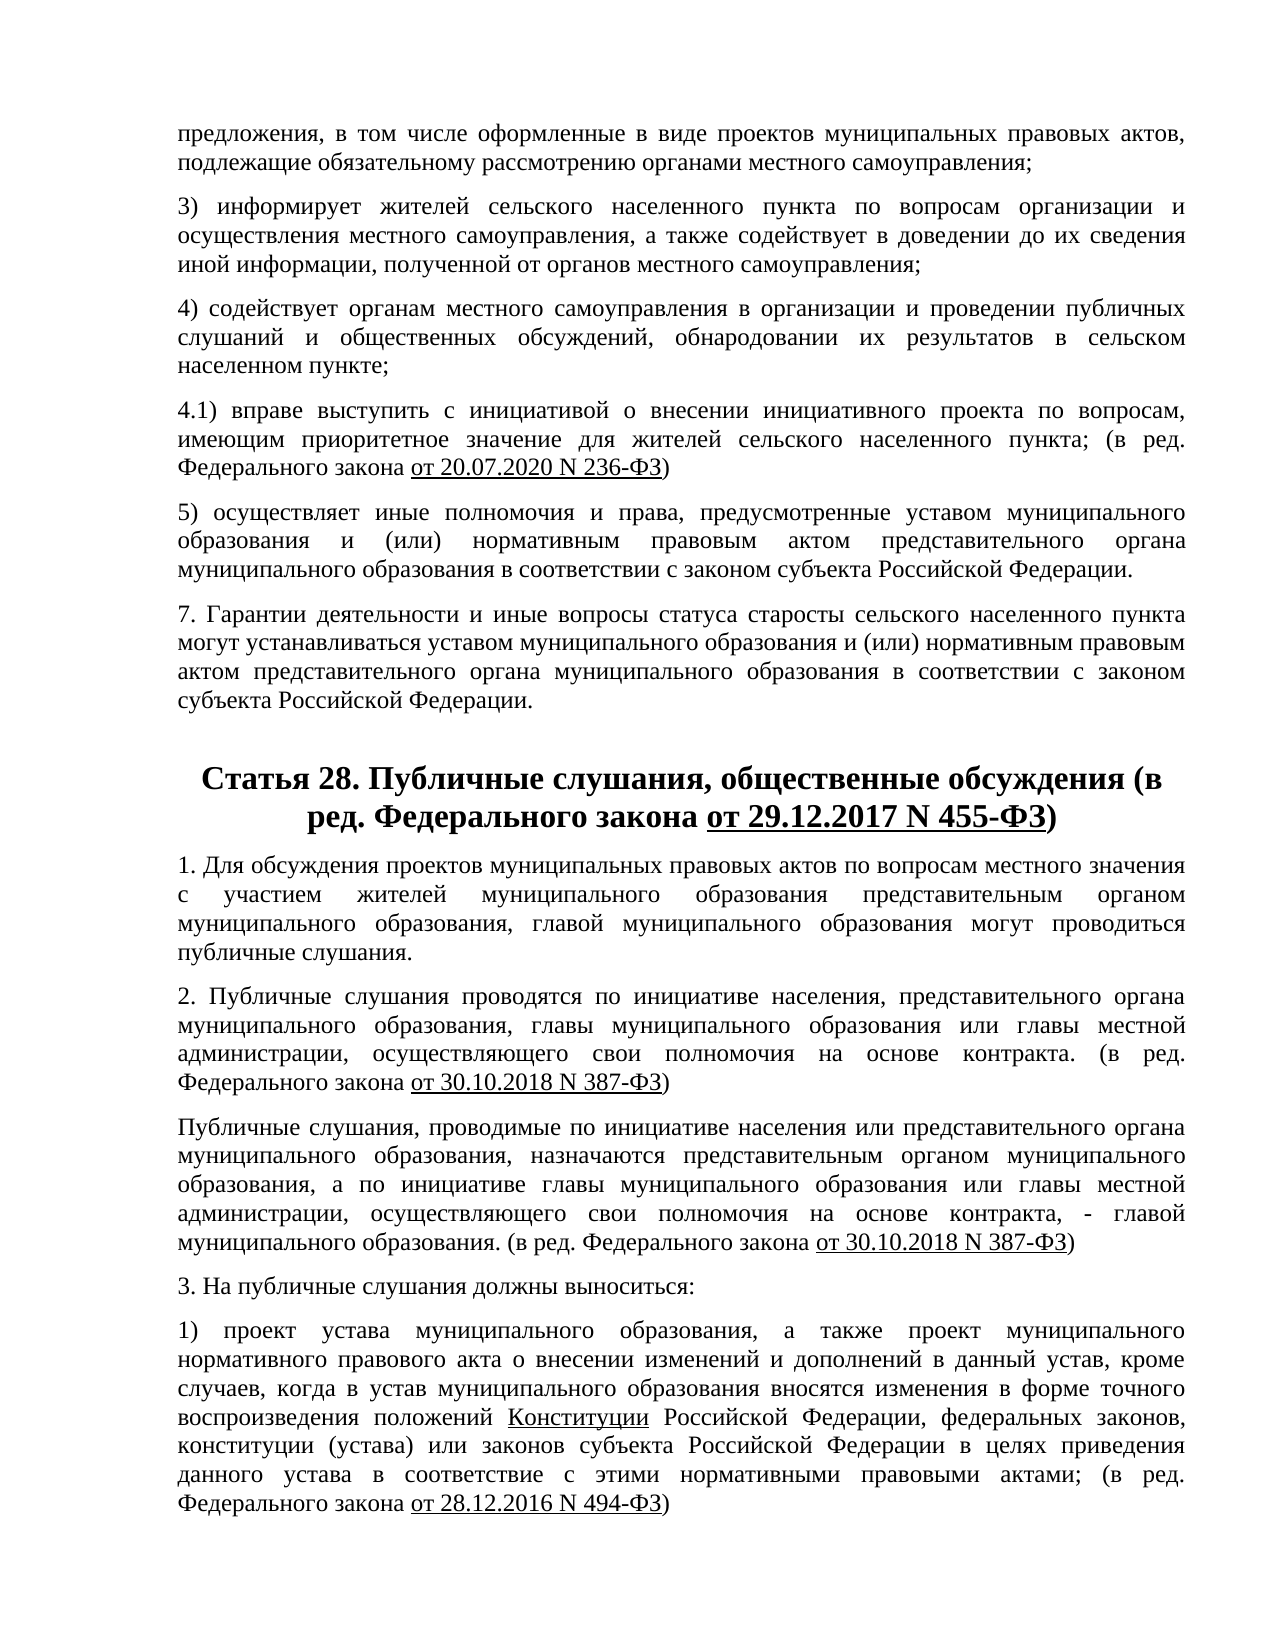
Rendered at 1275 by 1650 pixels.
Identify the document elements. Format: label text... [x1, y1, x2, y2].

text 1. Для обсуждения проектов муниципальных правовых актов по вопросам местного значения с участием жителей муниципального образования представительным органом муниципального образования, главой муниципального образования могут проводиться публичные слушания. [177, 850, 1186, 965]
text 2. Публичные слушания проводятся по инициативе населения, представительного органа муниципального образования, главы муниципального образования или главы местной администрации, осуществляющего свои полномочия на основе контракта. (в ред. Федерального закона от 30.10.2018 N 387-ФЗ) [177, 981, 1186, 1096]
text Публичные слушания, проводимые по инициативе населения или представительного органа муниципального образования, назначаются представительным органом муниципального образования, а по инициативе главы муниципального образования или главы местной администрации, осуществляющего свои полномочия на основе контракта, - главой муниципального образования. (в ред. Федерального закона от 30.10.2018 N 387-ФЗ) [177, 1112, 1186, 1255]
text Статья 28. Публичные слушания, общественные обсуждения (в ред. Федерального закона от 29.12.2017 N 455-ФЗ) [177, 758, 1186, 835]
text 7. Гарантии деятельности и иные вопросы статуса старосты сельского населенного пункта могут устанавливаться уставом муниципального образования и (или) нормативным правовым актом представительного органа муниципального образования в соответствии с законом субъекта Российской Федерации. [177, 599, 1186, 714]
text 4.1) вправе выступить с инициативой о внесении инициативного проекта по вопросам, имеющим приоритетное значение для жителей сельского населенного пункта; (в ред. Федерального закона от 20.07.2020 N 236-ФЗ) [177, 395, 1186, 481]
text 5) осуществляет иные полномочия и права, предусмотренные уставом муниципального образования и (или) нормативным правовым актом представительного органа муниципального образования в соответствии с законом субъекта Российской Федерации. [177, 497, 1186, 583]
text 4) содействует органам местного самоуправления в организации и проведении публичных слушаний и общественных обсуждений, обнародовании их результатов в сельском населенном пункте; [177, 293, 1186, 379]
text 1) проект устава муниципального образования, а также проект муниципального нормативного правового акта о внесении изменений и дополнений в данный устав, кроме случаев, когда в устав муниципального образования вносятся изменения в форме точного воспроизведения положений Конституции Российской Федерации, федеральных законов, конституции (устава) или законов субъекта Российской Федерации в целях приведения данного устава в соответствие с этими нормативными правовыми актами; (в ред. Федерального закона от 28.12.2016 N 494-ФЗ) [177, 1315, 1186, 1517]
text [177, 118, 1186, 176]
text 3) информирует жителей сельского населенного пункта по вопросам организации и осуществления местного самоуправления, а также содействует в доведении до их сведения иной информации, полученной от органов местного самоуправления; [177, 191, 1186, 277]
text 3. На публичные слушания должны выноситься: [177, 1271, 1186, 1300]
